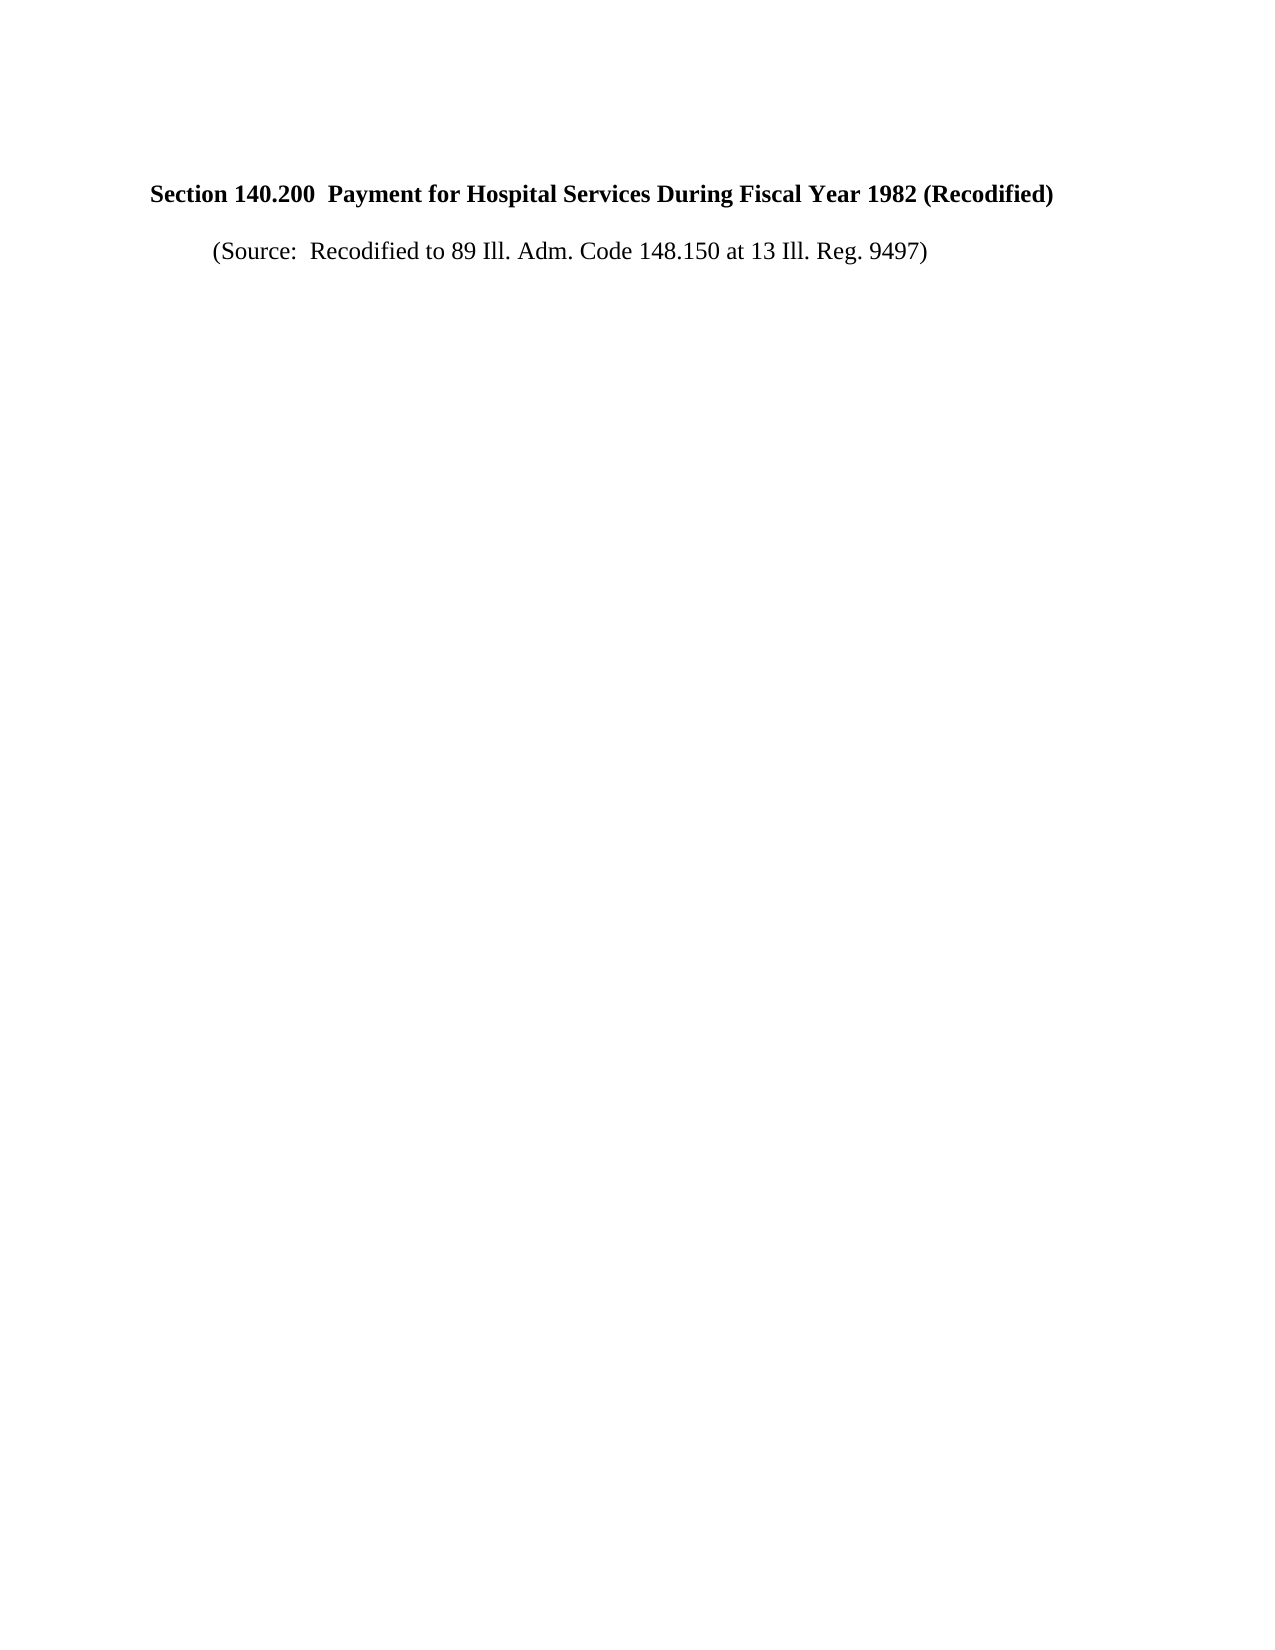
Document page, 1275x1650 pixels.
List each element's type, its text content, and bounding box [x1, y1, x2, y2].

text Section 140.200 Payment for Hospital Services During Fiscal Year 1982 (Recodified) [150, 179, 1125, 207]
text (Source: Recodified to 89 Ill. Adm. Code 148.150 at 13 Ill. Reg. 9497) [212, 236, 1125, 265]
